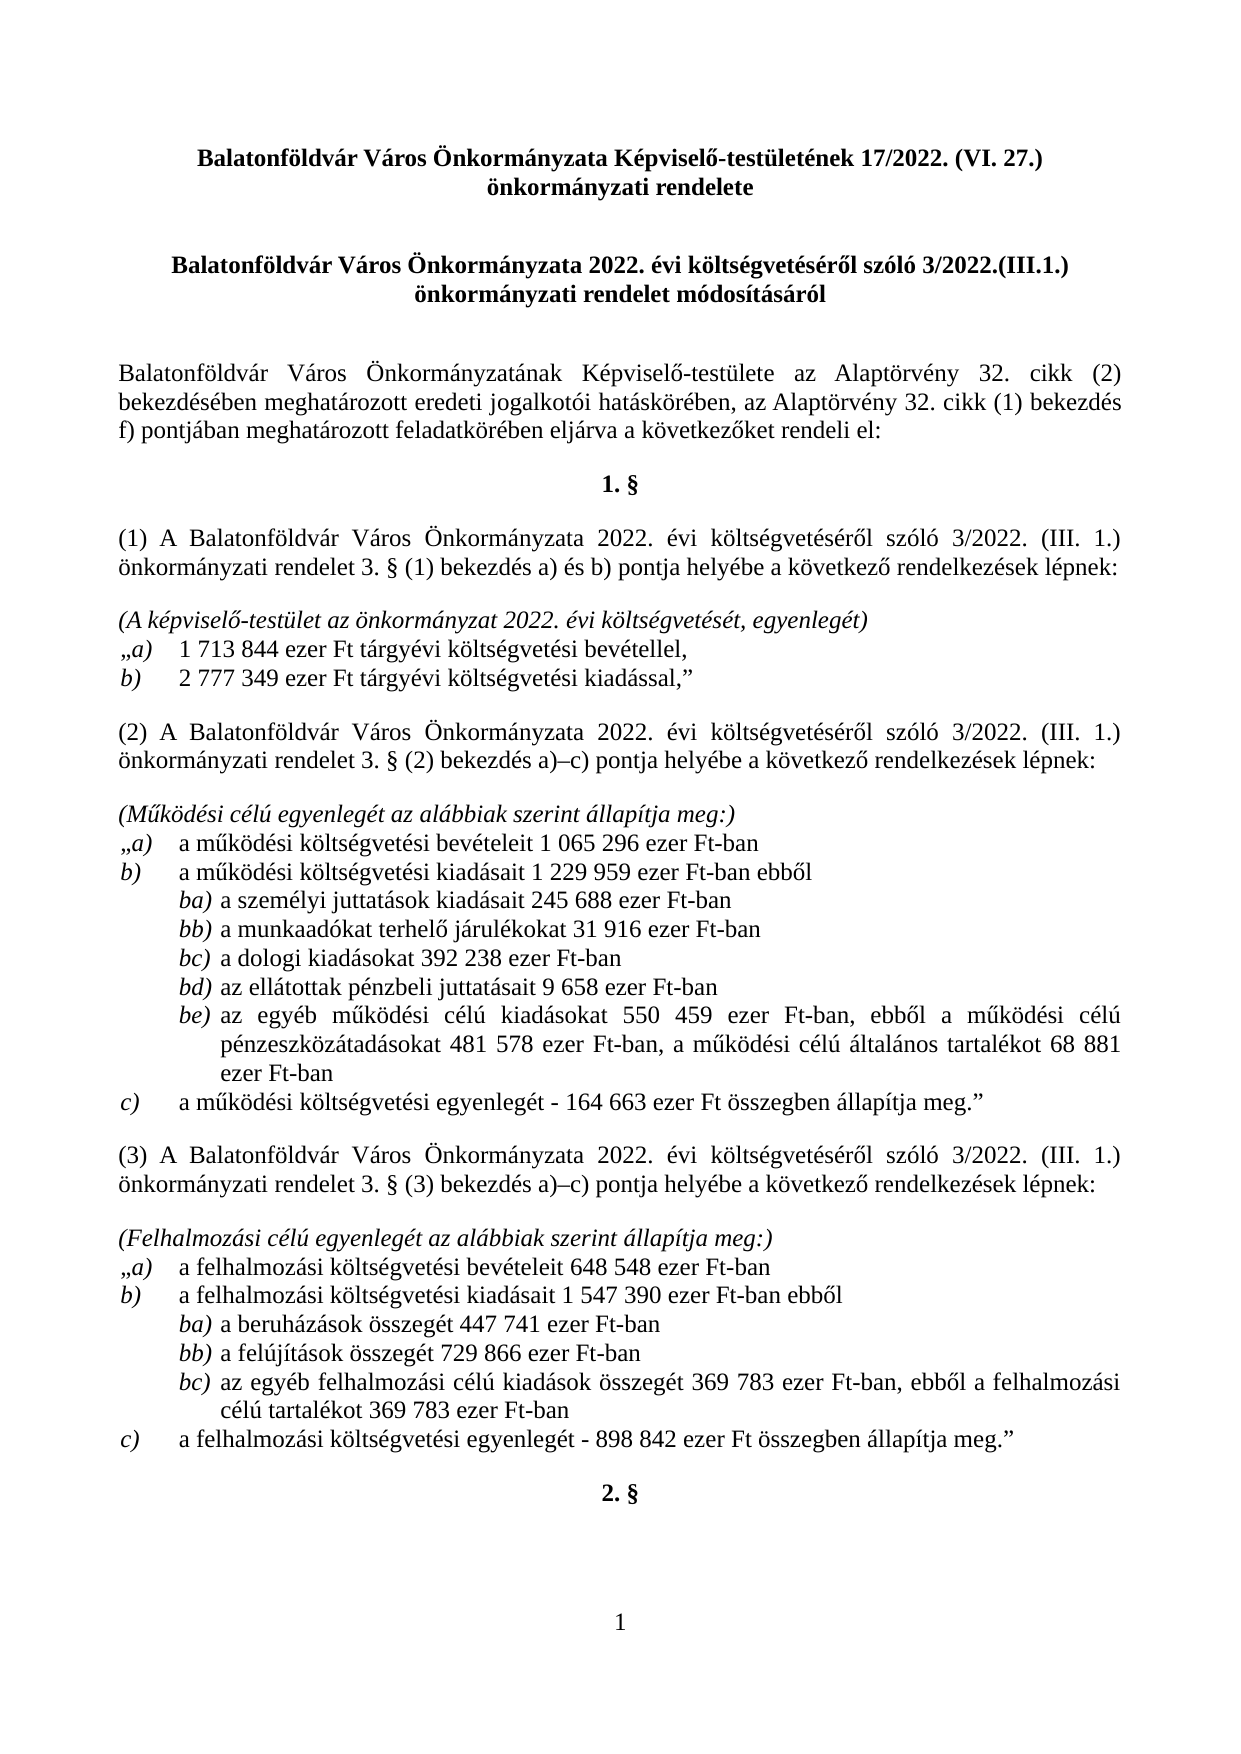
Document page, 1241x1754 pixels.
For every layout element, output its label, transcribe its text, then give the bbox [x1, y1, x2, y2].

text b) a működési költségvetési kiadásait 1 229 959 ezer Ft-ban ebből [120, 857, 1122, 886]
text (Felhalmozási célú egyenlegét az alábbiak szerint állapítja meg:) [118, 1223, 1122, 1252]
text Balatonföldvár Város Önkormányzata 2022. évi költségvetéséről szóló 3/2022.(III.1.) önkormányzati rendelet módosításáról [118, 251, 1122, 308]
text bb) a felújítások összegét 729 866 ezer Ft-ban [178, 1338, 1122, 1367]
text (2) A Balatonföldvár Város Önkormányzata 2022. évi költségvetéséről szóló 3/2022. (III. 1.) önkormányzati rendelet 3. § (2) bekezdés a)–c) pontja helyébe a következő rendelkezések lépnek: [118, 717, 1122, 774]
text (3) A Balatonföldvár Város Önkormányzata 2022. évi költségvetéséről szóló 3/2022. (III. 1.) önkormányzati rendelet 3. § (3) bekezdés a)–c) pontja helyébe a következő rendelkezések lépnek: [118, 1141, 1122, 1198]
text „a) a működési költségvetési bevételeit 1 065 296 ezer Ft-ban [120, 828, 1122, 857]
text ba) a beruházások összegét 447 741 ezer Ft-ban [178, 1309, 1122, 1338]
text 2. § [118, 1478, 1122, 1507]
text (Működési célú egyenlegét az alábbiak szerint állapítja meg:) [118, 799, 1122, 828]
text bc) az egyéb felhalmozási célú kiadások összegét 369 783 ezer Ft-ban, ebből a felhalmozási célú tartalékot 369 783 ezer Ft-ban [178, 1367, 1122, 1424]
text (1) A Balatonföldvár Város Önkormányzata 2022. évi költségvetéséről szóló 3/2022. (III. 1.) önkormányzati rendelet 3. § (1) bekezdés a) és b) pontja helyébe a következő rendelkezések lépnek: [118, 523, 1122, 581]
text Balatonföldvár Város Önkormányzata Képviselő-testületének 17/2022. (VI. 27.) önkormányzati rendelete [118, 143, 1122, 201]
text bd) az ellátottak pénzbeli juttatásait 9 658 ezer Ft-ban [178, 972, 1122, 1001]
text be) az egyéb működési célú kiadásokat 550 459 ezer Ft-ban, ebből a működési célú pénzeszközátadásokat 481 578 ezer Ft-ban, a működési célú általános tartalékot 68 881 ezer Ft-ban [178, 1001, 1122, 1087]
text c) a működési költségvetési egyenlegét - 164 663 ezer Ft összegben állapítja meg.” [120, 1087, 1122, 1116]
text b) 2 777 349 ezer Ft tárgyévi költségvetési kiadással,” [120, 663, 1122, 692]
text „a) 1 713 844 ezer Ft tárgyévi költségvetési bevétellel, [120, 634, 1122, 663]
text Balatonföldvár Város Önkormányzatának Képviselő-testülete az Alaptörvény 32. cikk (2) bekezdésében meghatározott eredeti jogalkotói hatáskörében, az Alaptörvény 32. cikk (1) bekezdés f) pontjában meghatározott feladatkörében eljárva a következőket rendeli el: [118, 358, 1122, 444]
text „a) a felhalmozási költségvetési bevételeit 648 548 ezer Ft-ban [120, 1252, 1122, 1281]
text b) a felhalmozási költségvetési kiadásait 1 547 390 ezer Ft-ban ebből [120, 1281, 1122, 1309]
text 1. § [118, 469, 1122, 498]
text (A képviselő-testület az önkormányzat 2022. évi költségvetését, egyenlegét) [118, 606, 1122, 634]
text bb) a munkaadókat terhelő járulékokat 31 916 ezer Ft-ban [178, 914, 1122, 943]
text ba) a személyi juttatások kiadásait 245 688 ezer Ft-ban [178, 886, 1122, 914]
text c) a felhalmozási költségvetési egyenlegét - 898 842 ezer Ft összegben állapítja meg.” [120, 1424, 1122, 1453]
text bc) a dologi kiadásokat 392 238 ezer Ft-ban [178, 943, 1122, 972]
